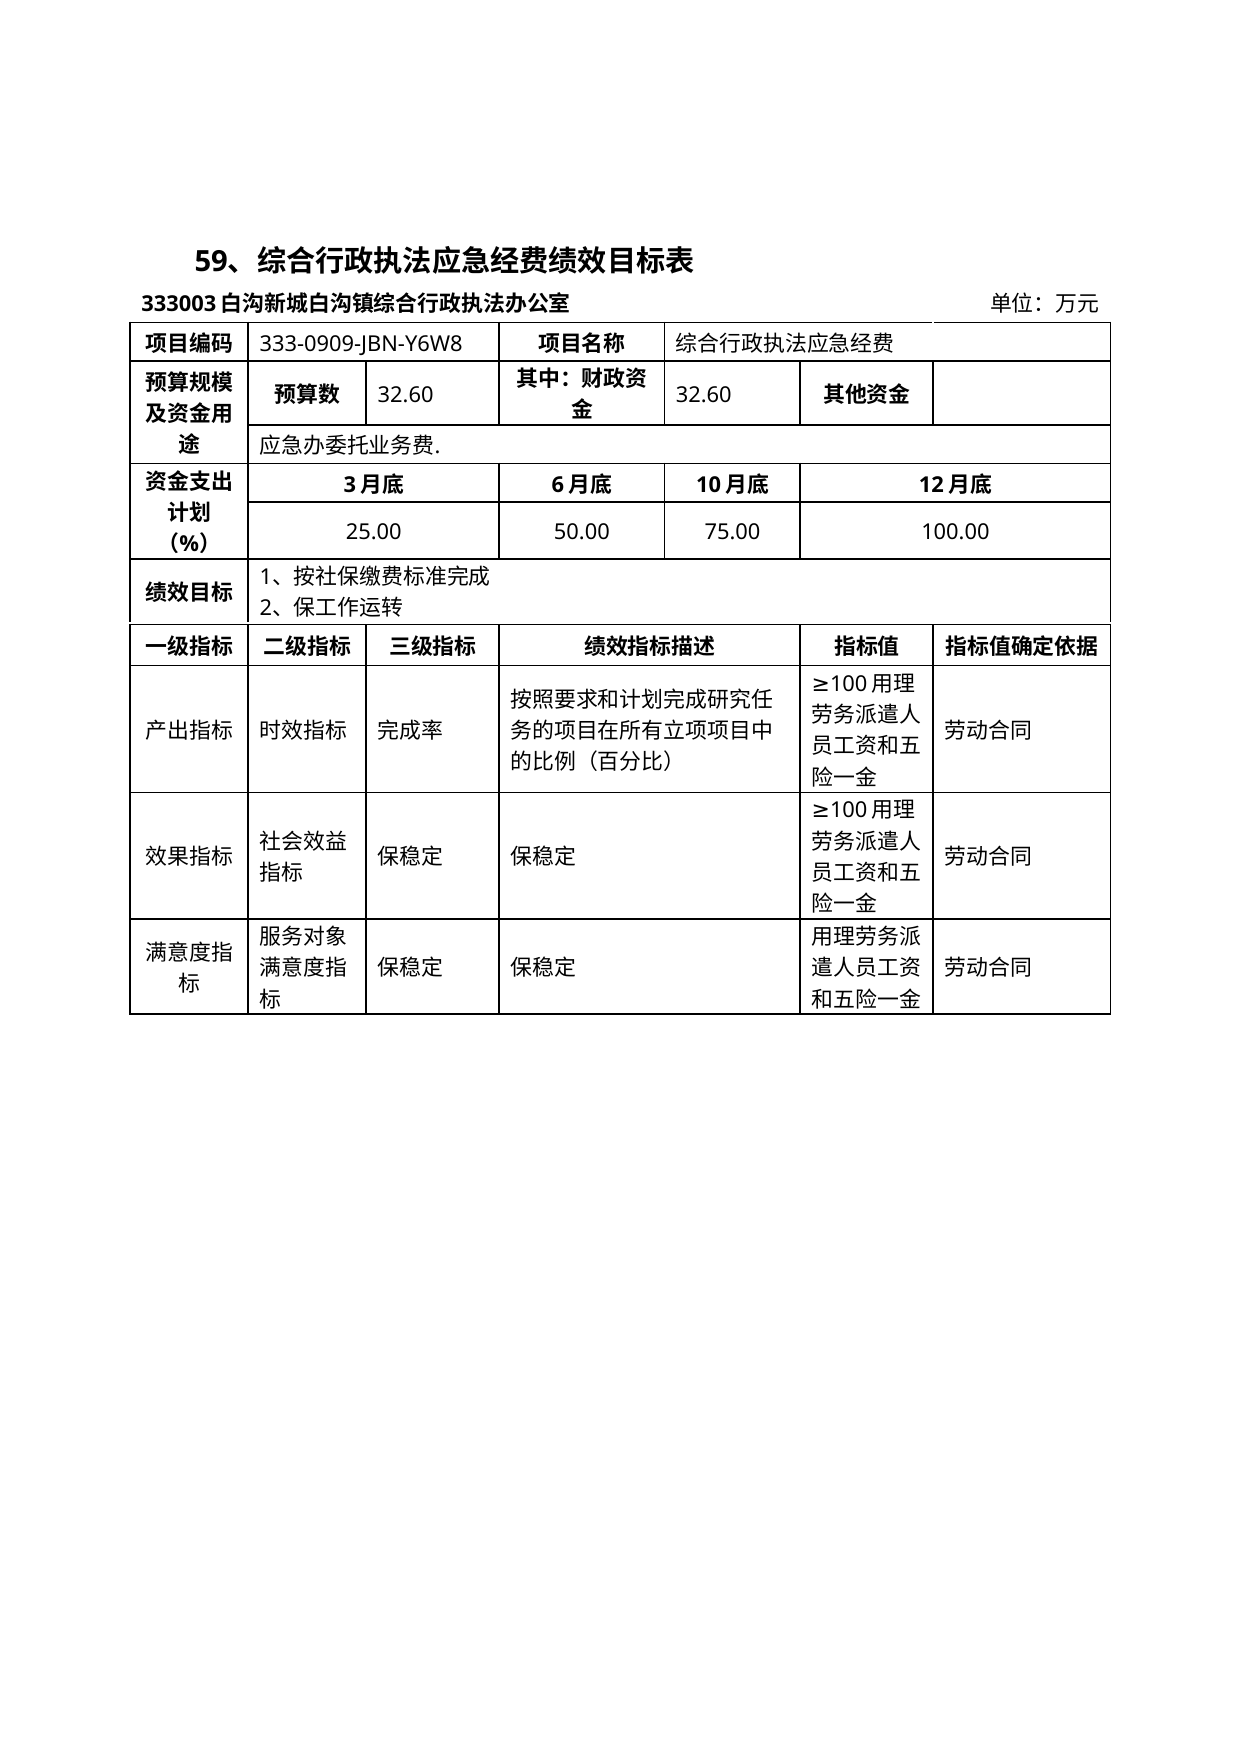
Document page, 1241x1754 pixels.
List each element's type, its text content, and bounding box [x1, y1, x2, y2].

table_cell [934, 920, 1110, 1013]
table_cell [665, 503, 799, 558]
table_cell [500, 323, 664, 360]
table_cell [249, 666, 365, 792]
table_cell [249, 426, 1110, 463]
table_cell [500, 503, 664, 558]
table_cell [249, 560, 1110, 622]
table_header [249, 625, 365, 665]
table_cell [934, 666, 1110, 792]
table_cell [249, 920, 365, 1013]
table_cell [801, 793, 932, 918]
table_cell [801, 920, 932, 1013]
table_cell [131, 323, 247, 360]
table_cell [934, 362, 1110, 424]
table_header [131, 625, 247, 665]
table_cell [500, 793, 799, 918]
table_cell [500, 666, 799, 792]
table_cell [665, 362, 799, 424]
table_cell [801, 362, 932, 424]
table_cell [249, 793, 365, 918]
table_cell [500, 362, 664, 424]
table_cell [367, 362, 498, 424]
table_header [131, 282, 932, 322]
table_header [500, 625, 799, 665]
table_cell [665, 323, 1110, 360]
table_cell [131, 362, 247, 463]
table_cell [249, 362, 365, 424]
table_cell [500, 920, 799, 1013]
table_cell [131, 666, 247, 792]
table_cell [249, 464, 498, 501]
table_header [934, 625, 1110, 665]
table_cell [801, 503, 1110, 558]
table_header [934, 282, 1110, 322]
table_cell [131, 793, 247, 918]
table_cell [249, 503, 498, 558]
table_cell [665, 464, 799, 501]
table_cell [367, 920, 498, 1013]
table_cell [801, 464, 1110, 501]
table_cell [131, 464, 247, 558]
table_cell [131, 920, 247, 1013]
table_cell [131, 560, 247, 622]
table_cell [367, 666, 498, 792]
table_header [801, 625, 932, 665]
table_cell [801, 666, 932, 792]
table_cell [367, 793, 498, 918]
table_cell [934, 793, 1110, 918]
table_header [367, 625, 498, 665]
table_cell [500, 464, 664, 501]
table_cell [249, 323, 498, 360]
text 59、综合行政执法应急经费绩效目标表 [136, 238, 1104, 280]
